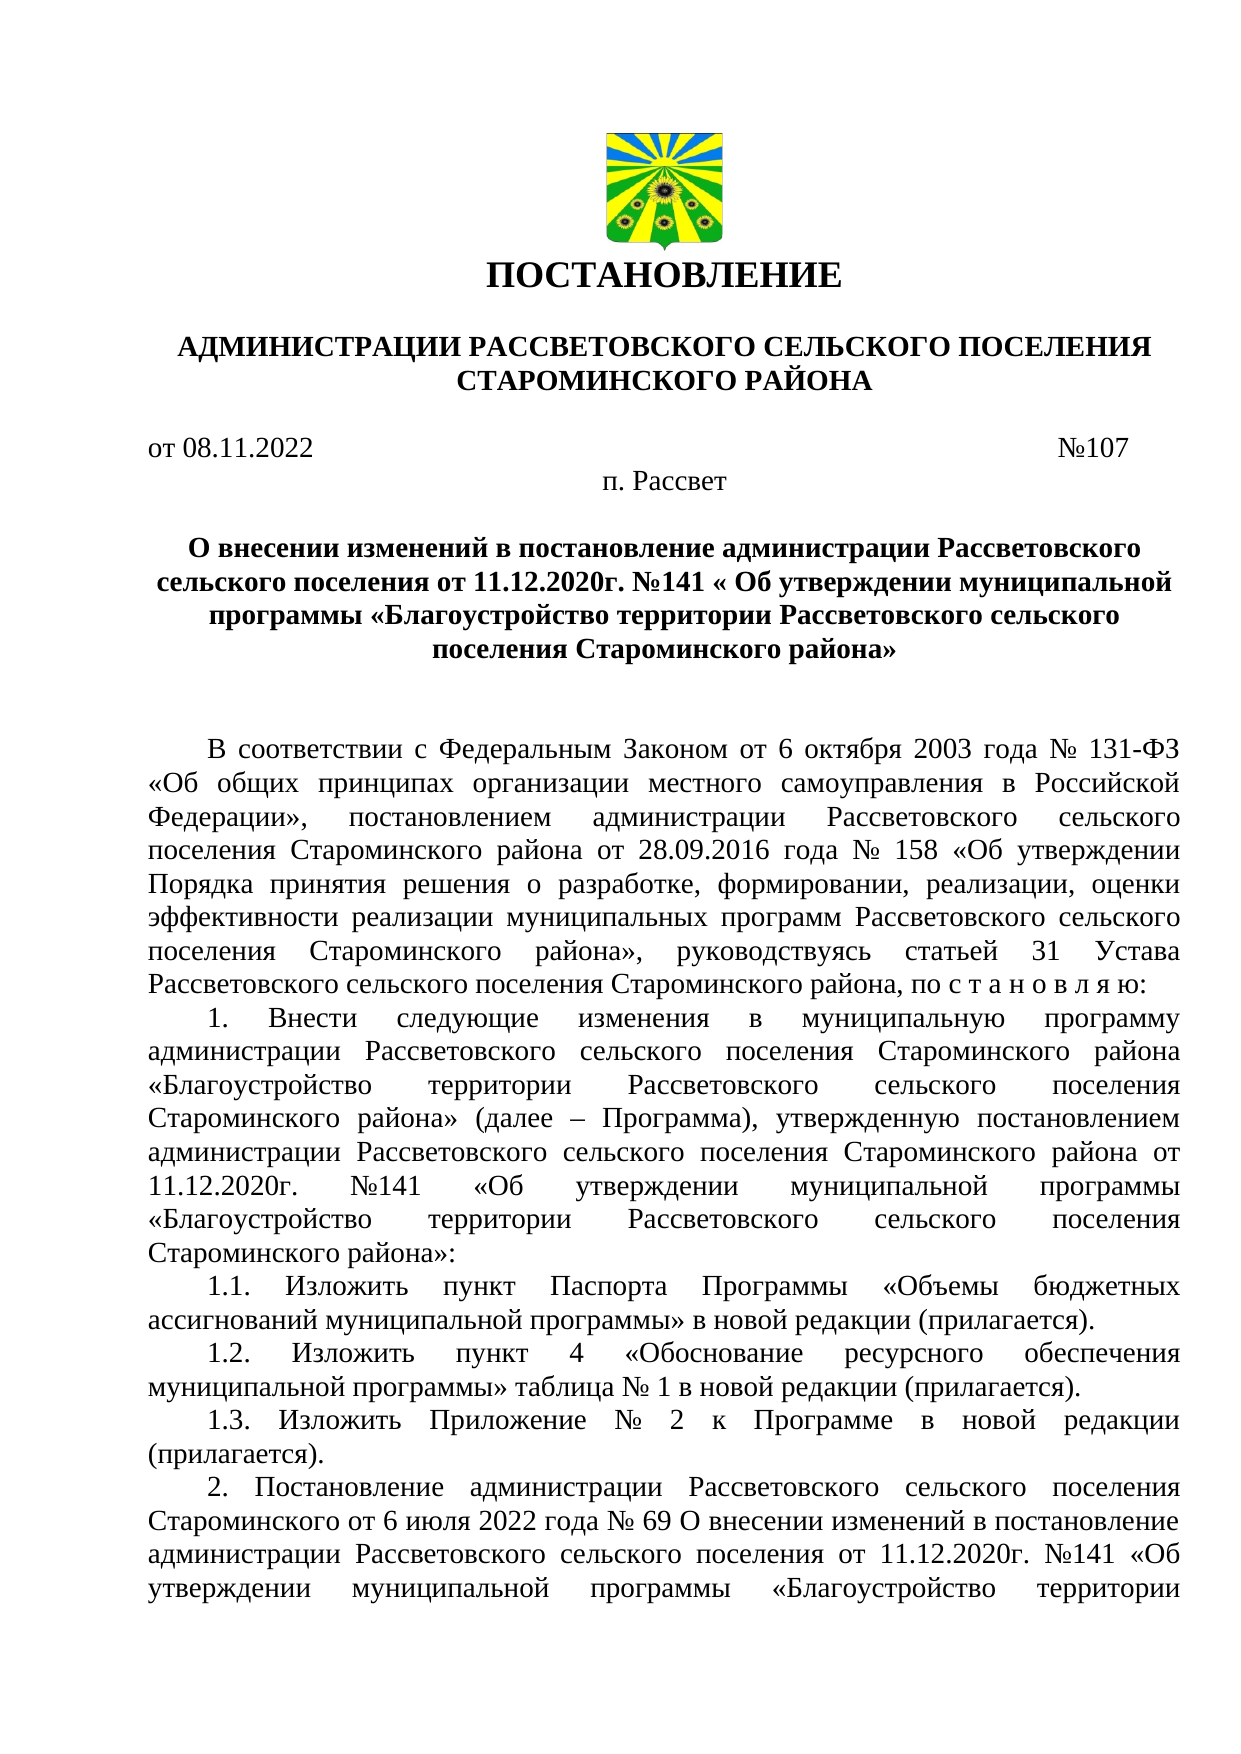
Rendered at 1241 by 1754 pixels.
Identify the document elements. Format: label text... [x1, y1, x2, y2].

text В соответствии с Федеральным Законом от 6 октября 2003 года № 131-ФЗ «Об общих принципах организации местного самоуправления в Российской Федерации», постановлением администрации Рассветовского сельского поселения Староминского района от 28.09.2016 года № 158 «Об утверждении Порядка принятия решения о разработке, формировании, реализации, оценки эффективности реализации муниципальных программ Рассветовского сельского поселения Староминского района», руководствуясь статьей 31 Устава Рассветовского сельского поселения Староминского района, по с т а н о в л я ю: [148, 732, 1181, 1000]
text от 08.11.2022 №107 [148, 430, 1181, 463]
text 1.2. Изложить пункт 4 «Обоснование ресурсного обеспечения муниципальной программы» таблица № 1 в новой редакции (прилагается). [148, 1335, 1181, 1402]
text 1.3. Изложить Приложение № 2 к Программе в новой редакции (прилагается). [148, 1402, 1181, 1469]
text АДМИНИСТРАЦИИ РАССВЕТОВСКОГО СЕЛЬСКОГО ПОСЕЛЕНИЯ СТАРОМИНСКОГО РАЙОНА [148, 329, 1181, 396]
text ПОСТАНОВЛЕНИЕ [148, 252, 1181, 296]
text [148, 1469, 1181, 1604]
text О внесении изменений в постановление администрации Рассветовского сельского поселения от 11.12.2020г. №141 « Об утверждении муниципальной программы «Благоустройство территории Рассветовского сельского поселения Староминского района» [148, 530, 1181, 664]
text 1.1. Изложить пункт Паспорта Программы «Объемы бюджетных ассигнований муниципальной программы» в новой редакции (прилагается). [148, 1268, 1181, 1335]
text п. Рассвет [148, 463, 1181, 497]
picture [606, 133, 723, 253]
text 1. Внести следующие изменения в муниципальную программу администрации Рассветовского сельского поселения Староминского района «Благоустройство территории Рассветовского сельского поселения Староминского района» (далее – Программа), утвержденную постановлением администрации Рассветовского сельского поселения Староминского района от 11.12.2020г. №141 «Об утверждении муниципальной программы «Благоустройство территории Рассветовского сельского поселения Староминского района»: [148, 1000, 1181, 1268]
